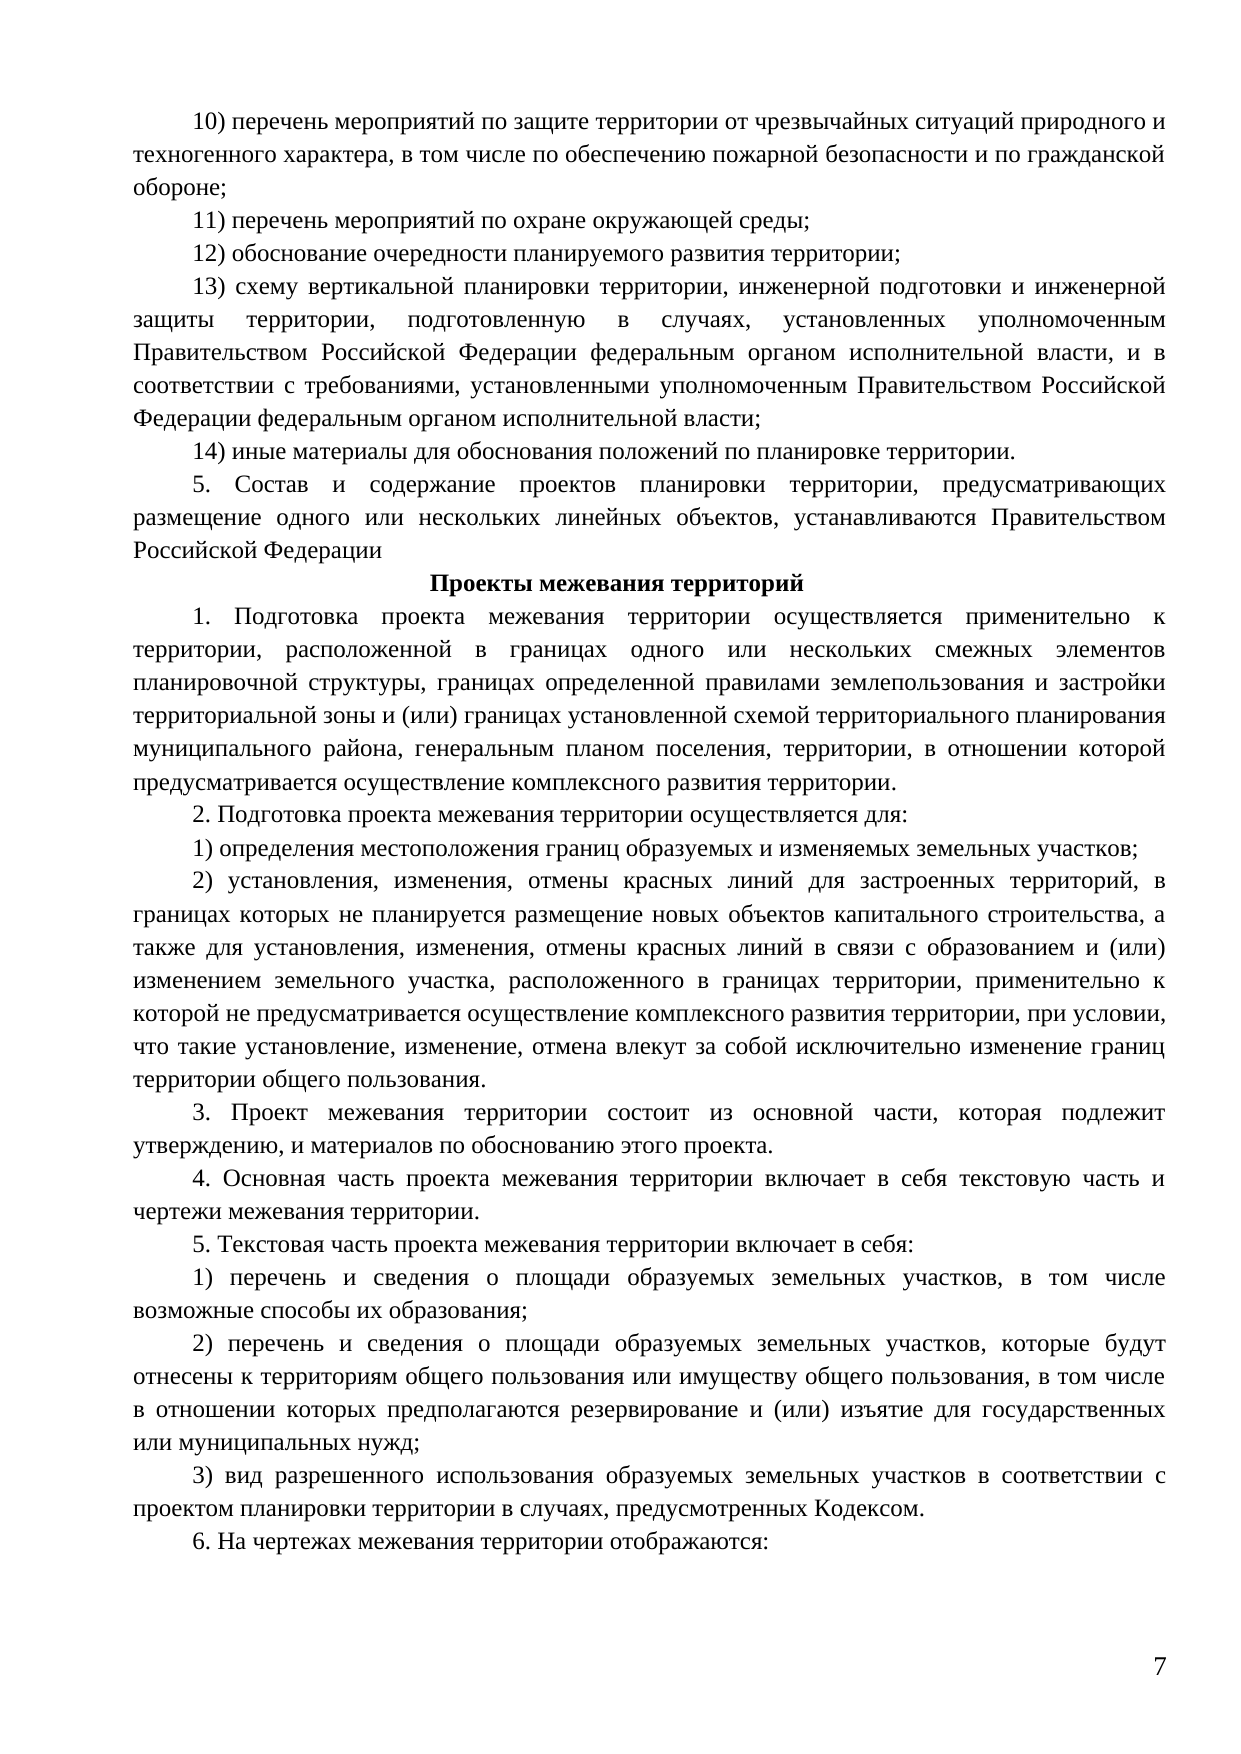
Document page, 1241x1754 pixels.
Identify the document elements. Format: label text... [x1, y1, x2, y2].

text 11) перечень мероприятий по охране окружающей среды; [133, 205, 1167, 234]
text 2) установления, изменения, отмены красных линий для застроенных территорий, в границах которых не планируется размещение новых объектов капитального строительства, а также для установления, изменения, отмены красных линий в связи с образованием и (или) изменением земельного участка, расположенного в границах территории, применительно к которой не предусматривается осуществление комплексного развития территории, при условии, что такие установление, изменение, отмена влекут за собой исключительно изменение границ территории общего пользования. [133, 866, 1167, 1092]
text 1. Подготовка проекта межевания территории осуществляется применительно к территории, расположенной в границах одного или нескольких смежных элементов планировочной структуры, границах определенной правилами землепользования и застройки территориальной зоны и (или) границах установленной схемой территориального планирования муниципального района, генеральным планом поселения, территории, в отношении которой предусматривается осуществление комплексного развития территории. [133, 601, 1167, 795]
text 13) схему вертикальной планировки территории, инженерной подготовки и инженерной защиты территории, подготовленную в случаях, установленных уполномоченным Правительством Российской Федерации федеральным органом исполнительной власти, и в соответствии с требованиями, установленными уполномоченным Правительством Российской Федерации федеральным органом исполнительной власти; [133, 271, 1167, 432]
text 6. На чертежах межевания территории отображаются: [133, 1526, 1167, 1555]
text 1) определения местоположения границ образуемых и изменяемых земельных участков; [133, 833, 1167, 861]
text Проекты межевания территорий [133, 568, 1167, 597]
text 2) перечень и сведения о площади образуемых земельных участков, которые будут отнесены к территориям общего пользования или имуществу общего пользования, в том числе в отношении которых предполагаются резервирование и (или) изъятие для государственных или муниципальных нужд; [133, 1328, 1167, 1456]
text 1) перечень и сведения о площади образуемых земельных участков, в том числе возможные способы их образования; [133, 1262, 1167, 1324]
text 5. Текстовая часть проекта межевания территории включает в себя: [133, 1229, 1167, 1258]
text 5. Состав и содержание проектов планировки территории, предусматривающих размещение одного или нескольких линейных объектов, устанавливаются Правительством Российской Федерации [133, 469, 1167, 564]
text 2. Подготовка проекта межевания территории осуществляется для: [133, 799, 1167, 828]
text 12) обоснование очередности планируемого развития территории; [133, 238, 1167, 267]
text 3) вид разрешенного использования образуемых земельных участков в соответствии с проектом планировки территории в случаях, предусмотренных Кодексом. [133, 1460, 1167, 1522]
text 10) перечень мероприятий по защите территории от чрезвычайных ситуаций природного и техногенного характера, в том числе по обеспечению пожарной безопасности и по гражданской обороне; [133, 106, 1167, 201]
text 3. Проект межевания территории состоит из основной части, которая подлежит утверждению, и материалов по обоснованию этого проекта. [133, 1097, 1167, 1158]
text 14) иные материалы для обоснования положений по планировке территории. [133, 436, 1167, 465]
text 4. Основная часть проекта межевания территории включает в себя текстовую часть и чертежи межевания территории. [133, 1163, 1167, 1224]
